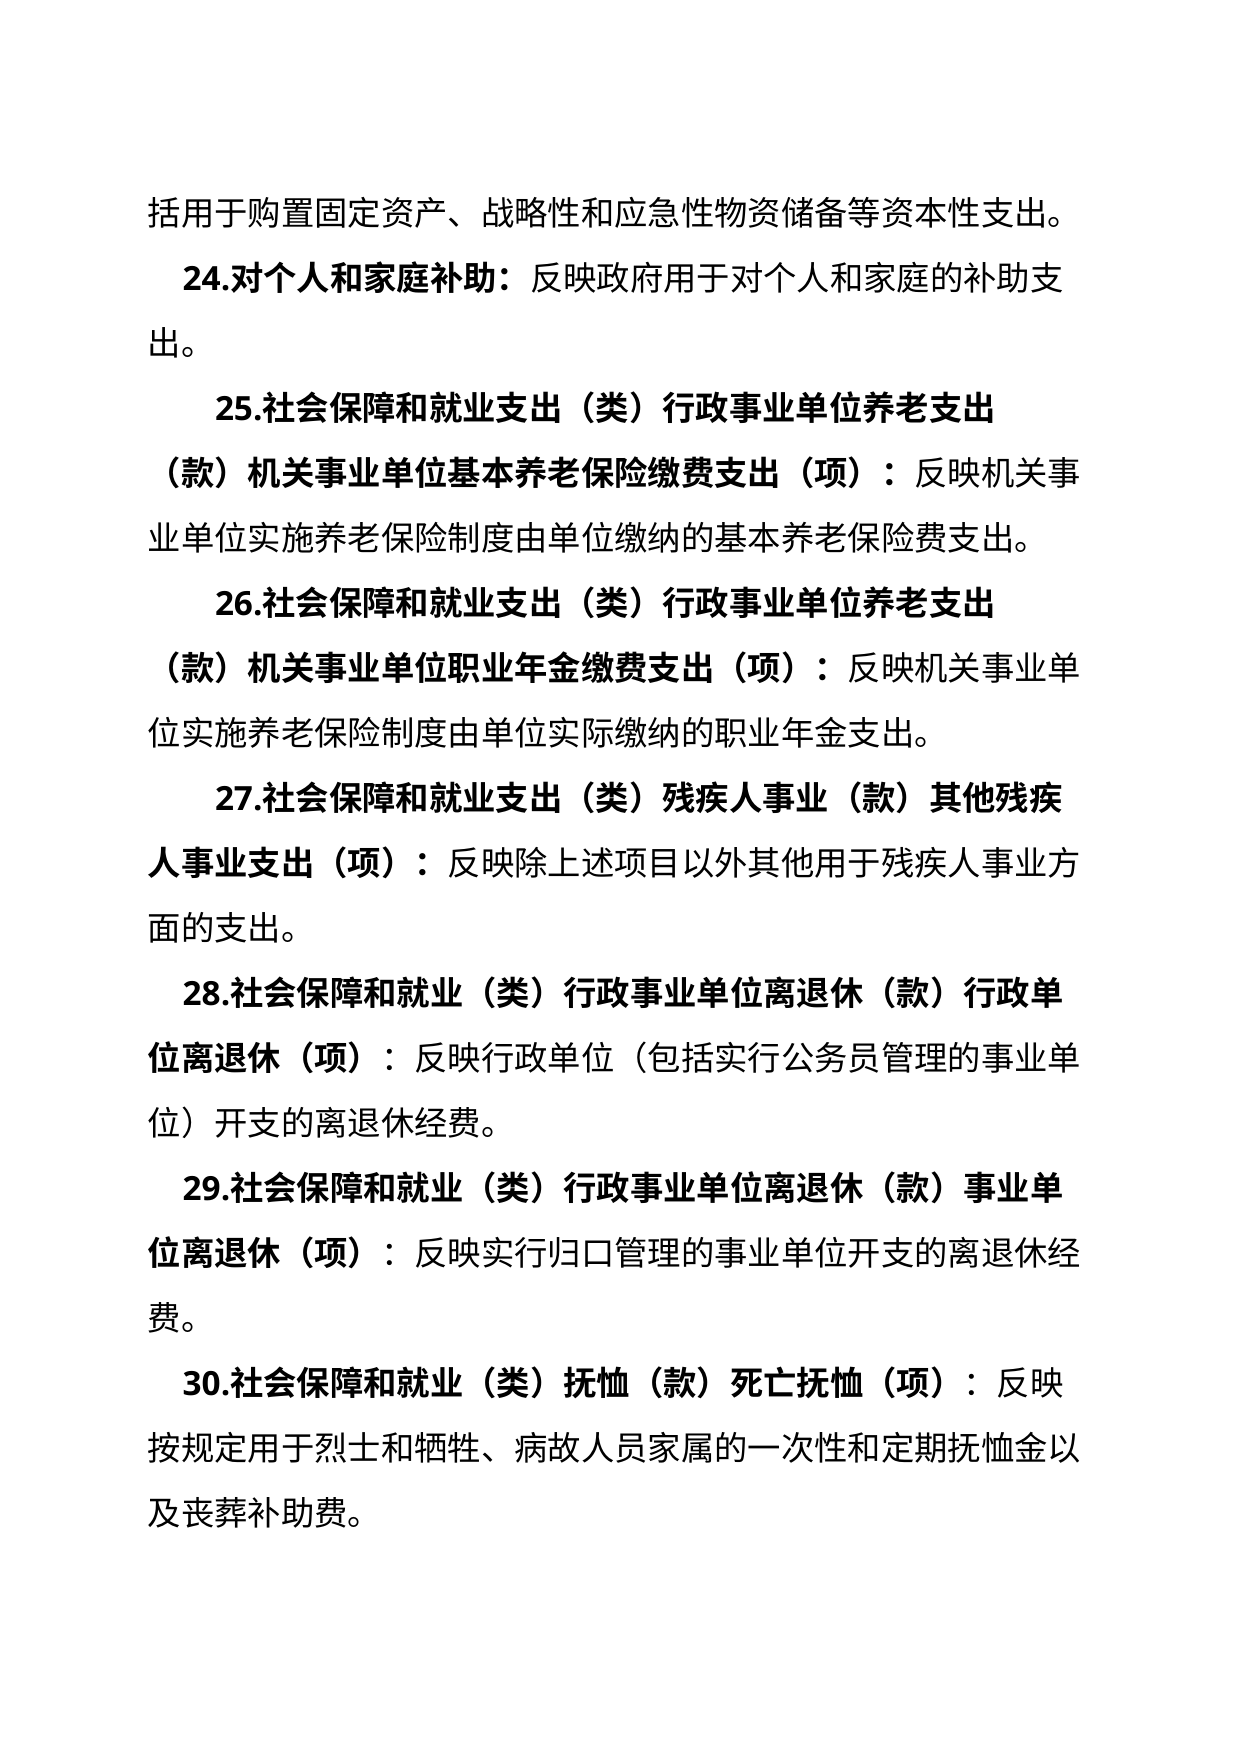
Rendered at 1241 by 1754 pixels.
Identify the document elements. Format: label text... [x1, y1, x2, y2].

text 25.社会保障和就业支出（类）行政事业单位养老支出（款）机关事业单位基本养老保险缴费支出（项）：反映机关事业单位实施养老保险制度由单位缴纳的基本养老保险费支出。 [148, 373, 1092, 568]
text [148, 763, 1092, 1543]
text 26.社会保障和就业支出（类）行政事业单位养老支出（款）机关事业单位职业年金缴费支出（项）：反映机关事业单位实施养老保险制度由单位实际缴纳的职业年金支出。 [148, 568, 1092, 763]
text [148, 178, 1092, 373]
